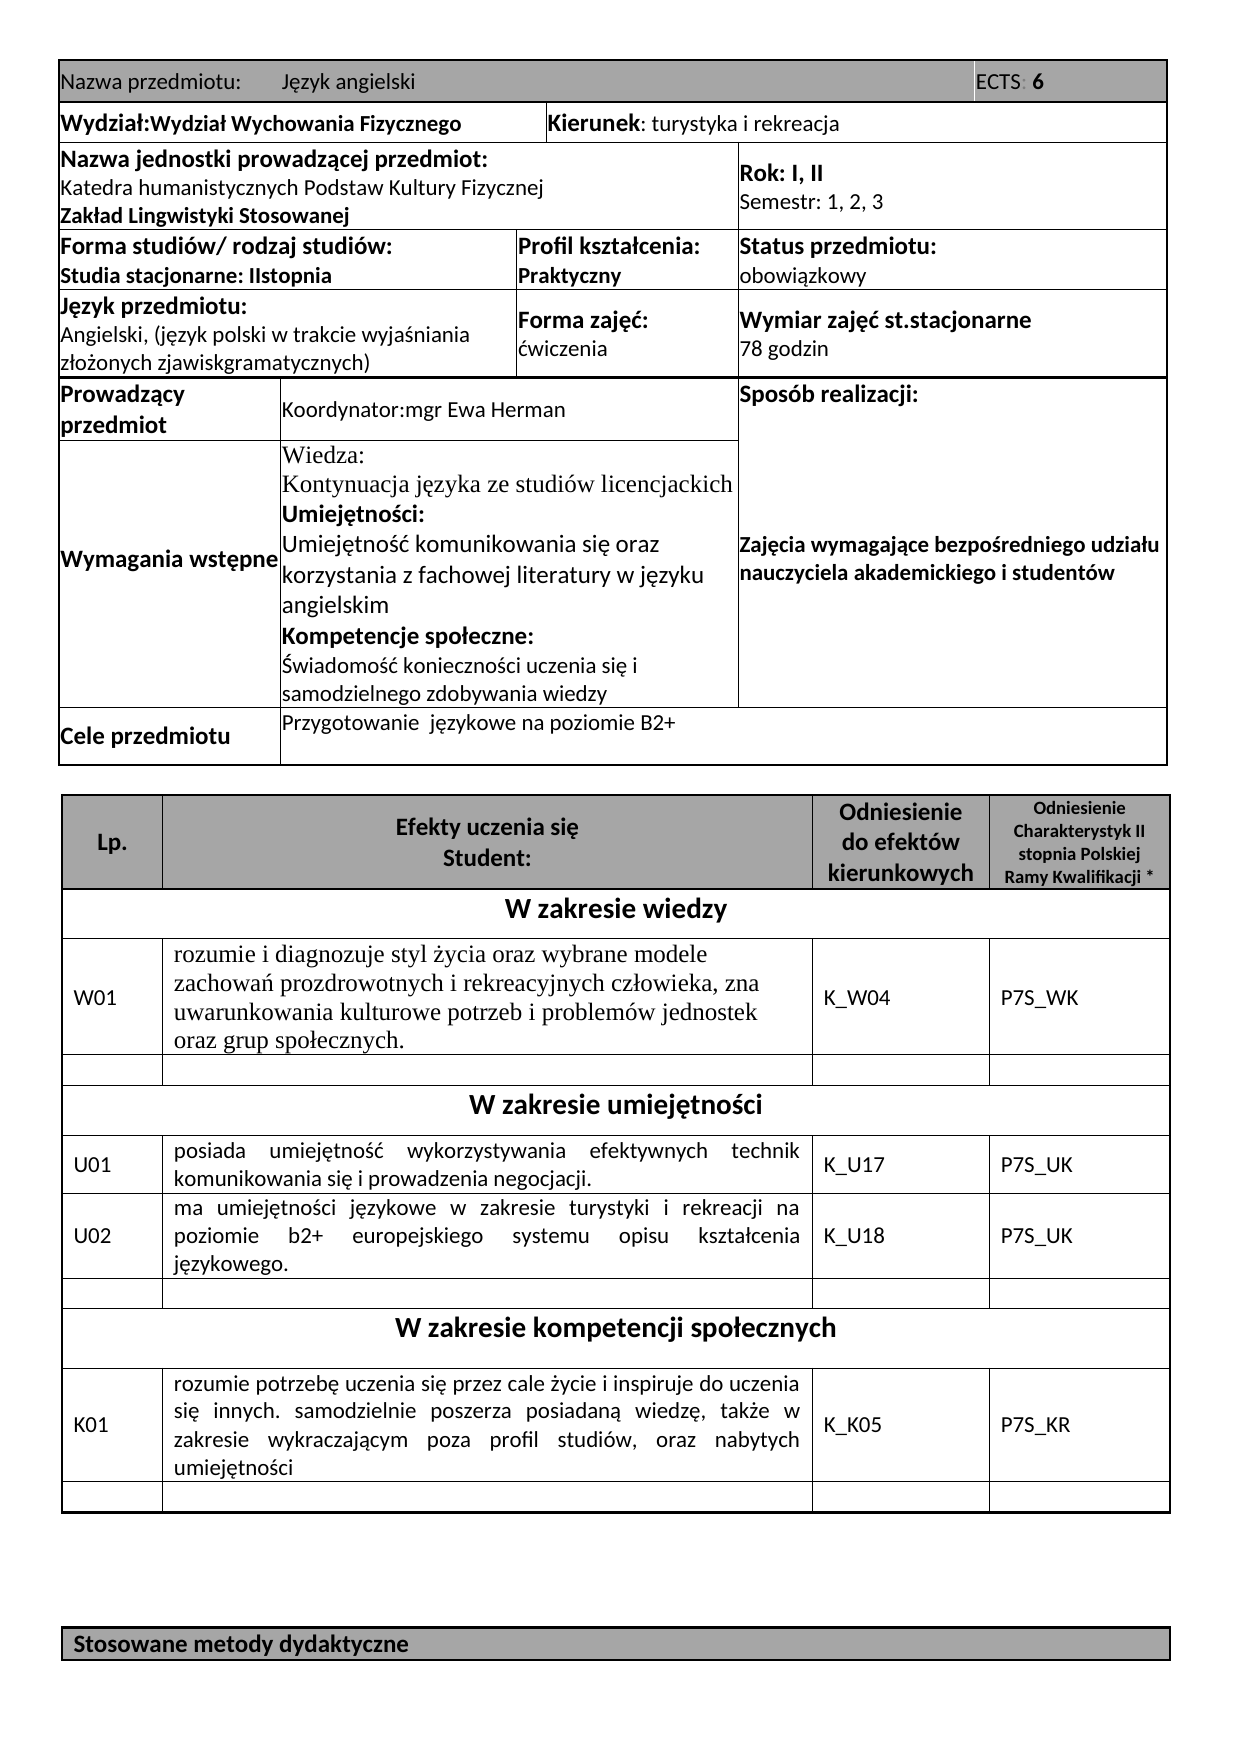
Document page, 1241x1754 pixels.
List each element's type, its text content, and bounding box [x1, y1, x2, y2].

table_cell [63, 1482, 162, 1511]
table_cell Wymiar zajęć st.stacjonarne [739, 290, 1166, 376]
table_cell [990, 1482, 1169, 1511]
table_cell [163, 1055, 812, 1085]
table_cell Rok: I, II [739, 143, 1166, 229]
table_cell K_U17 [813, 1136, 989, 1192]
table_header ECTS: [975, 61, 1166, 101]
table_cell [63, 1055, 162, 1085]
table_cell [163, 1279, 812, 1308]
table_cell Sposób realizacji: [739, 379, 1166, 409]
table_cell K_W04 [813, 939, 989, 1054]
table_header Stosowane metody dydaktyczne [63, 1629, 1169, 1659]
table_cell Zajęcia wymagające bezpośredniego udziału nauczyciela akademickiego i studentów [739, 409, 1166, 707]
table_cell W zakresie wiedzy [63, 890, 1169, 938]
table_cell Cele przedmiotu [60, 708, 280, 764]
table_cell Wymagania wstępne [60, 441, 280, 707]
table_cell K_K05 [813, 1369, 989, 1481]
table_cell [63, 1279, 162, 1308]
table_cell U02 [63, 1194, 162, 1277]
table_header Lp. [63, 796, 162, 888]
table_cell P7S_UK [990, 1194, 1169, 1277]
table_cell W zakresie kompetencji społecznych [63, 1309, 1169, 1368]
table_header Odniesienie do efektów kierunkowych [813, 796, 989, 888]
table_cell rozumie potrzebę uczenia się przez cale życie i inspiruje do uczenia się innych. samodzielnie poszerza posiadaną wiedzę, także w zakresie wykraczającym poza profil studiów, oraz nabytych umiejętności [163, 1369, 812, 1481]
table_cell [990, 1279, 1169, 1308]
table_cell P7S_UK [990, 1136, 1169, 1192]
table_cell Wydział:Wydział Wychowania Fizycznego [60, 103, 546, 142]
table_cell W01 [63, 939, 162, 1054]
table_cell [163, 1482, 812, 1511]
table_cell Praktyczny [517, 261, 738, 289]
table_cell P7S_WK [990, 939, 1169, 1054]
table_cell Prowadzący przedmiot [60, 379, 280, 439]
table_cell Status przedmiotu: [739, 230, 1166, 261]
table_cell P7S_KR [990, 1369, 1169, 1481]
table_cell Profil kształcenia: [517, 230, 738, 261]
table_cell [813, 1279, 989, 1308]
table_header Efekty uczenia się Student: [163, 796, 812, 888]
table_cell K01 [63, 1369, 162, 1481]
table_cell Nazwa jednostki prowadzącej przedmiot: [60, 143, 738, 173]
table_cell [813, 1055, 989, 1085]
table_cell W zakresie umiejętności [63, 1086, 1169, 1135]
table_cell ma umiejętności językowe w zakresie turystyki i rekreacji na poziomie b2+ europejskiego systemu opisu kształcenia językowego. [163, 1194, 812, 1277]
table_cell K_U18 [813, 1194, 989, 1277]
table_cell U01 [63, 1136, 162, 1192]
table_cell Forma zajęć: [517, 290, 738, 376]
table_cell Język przedmiotu: [60, 290, 516, 376]
table_header Nazwa przedmiotu: [60, 61, 281, 101]
table_cell Kierunek: turystyka i rekreacja [547, 103, 1166, 142]
table_cell [990, 1055, 1169, 1085]
table_cell posiada umiejętność wykorzystywania efektywnych technik komunikowania się i prowadzenia negocjacji. [163, 1136, 812, 1192]
table_cell Forma studiów/ rodzaj studiów: [60, 230, 516, 261]
table_header Odniesienie Charakterystyk II stopnia Polskiej Ramy Kwalifikacji * [990, 796, 1169, 888]
table_cell rozumie i diagnozuje styl życia oraz wybrane modele zachowań prozdrowotnych i rekreacyjnych człowieka, zna uwarunkowania kulturowe potrzeb i problemów jednostek oraz grup społecznych. [163, 939, 812, 1054]
table_cell [813, 1482, 989, 1511]
table_cell Studia stacjonarne: IIstopnia [60, 261, 516, 289]
